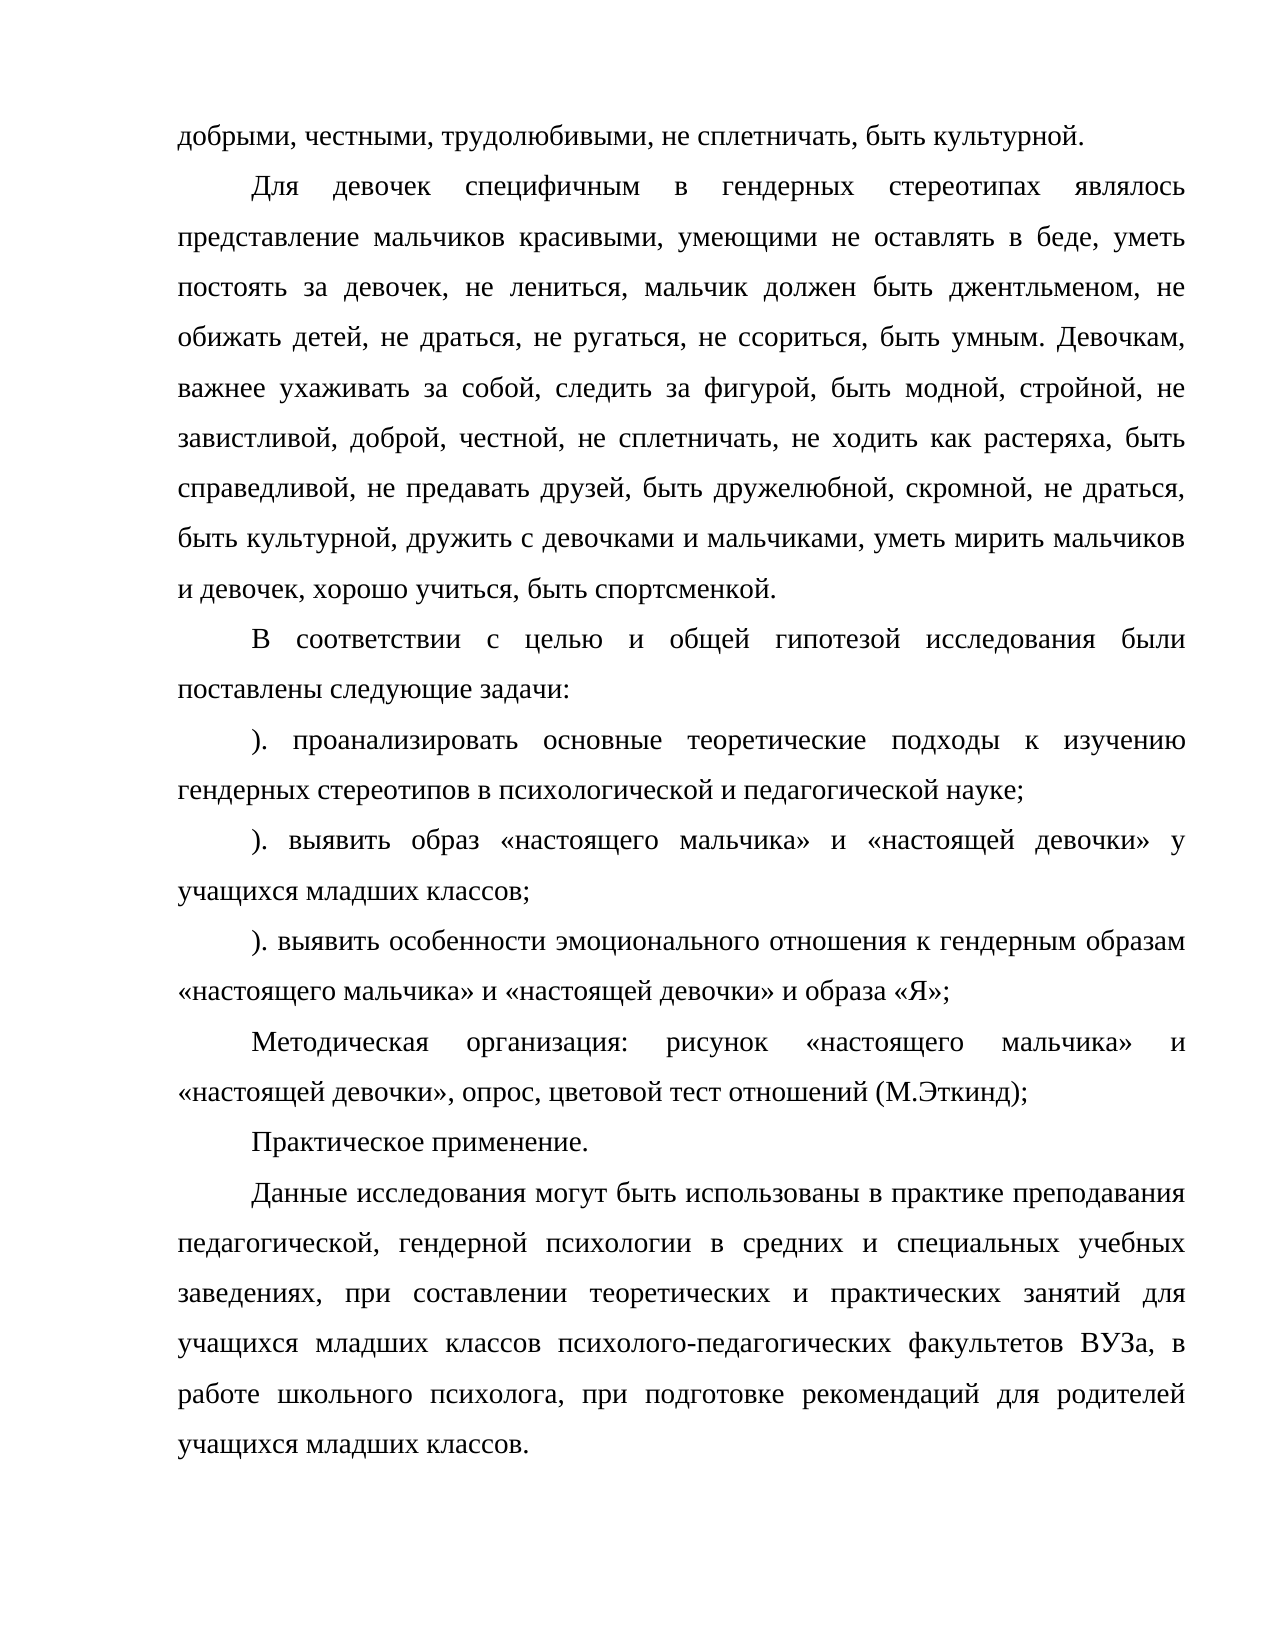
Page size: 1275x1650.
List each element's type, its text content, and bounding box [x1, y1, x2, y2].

text Данные исследования могут быть использованы в практике преподавания педагогической, гендерной психологии в средних и специальных учебных заведениях, при составлении теоретических и практических занятий для учащихся младших классов психолого-педагогических факультетов ВУЗа, в работе школьного психолога, при подготовке рекомендаций для родителей учащихся младших классов. [177, 1175, 1186, 1460]
text ). выявить особенности эмоционального отношения к гендерным образам «настоящего мальчика» и «настоящей девочки» и образа «Я»; [177, 923, 1186, 1007]
text Для девочек специфичным в гендерных стереотипах являлось представление мальчиков красивыми, умеющими не оставлять в беде, уметь постоять за девочек, не лениться, мальчик должен быть джентльменом, не обижать детей, не драться, не ругаться, не ссориться, быть умным. Девочкам, важнее ухаживать за собой, следить за фигурой, быть модной, стройной, не завистливой, доброй, честной, не сплетничать, не ходить как растеряха, быть справедливой, не предавать друзей, быть дружелюбной, скромной, не драться, быть культурной, дружить с девочками и мальчиками, уметь мирить мальчиков и девочек, хорошо учиться, быть спортсменкой. [177, 168, 1186, 604]
text Методическая организация: рисунок «настоящего мальчика» и «настоящей девочки», опрос, цветовой тест отношений (М.Эткинд); [177, 1024, 1186, 1108]
text В соответствии с целью и общей гипотезой исследования были поставлены следующие задачи: [177, 621, 1186, 705]
text ). проанализировать основные теоретические подходы к изучению гендерных стереотипов в психологической и педагогической науке; [177, 722, 1186, 806]
text ). выявить образ «настоящего мальчика» и «настоящей девочки» у учащихся младших классов; [177, 822, 1186, 906]
text Практическое применение. [177, 1124, 1186, 1158]
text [177, 118, 1186, 152]
